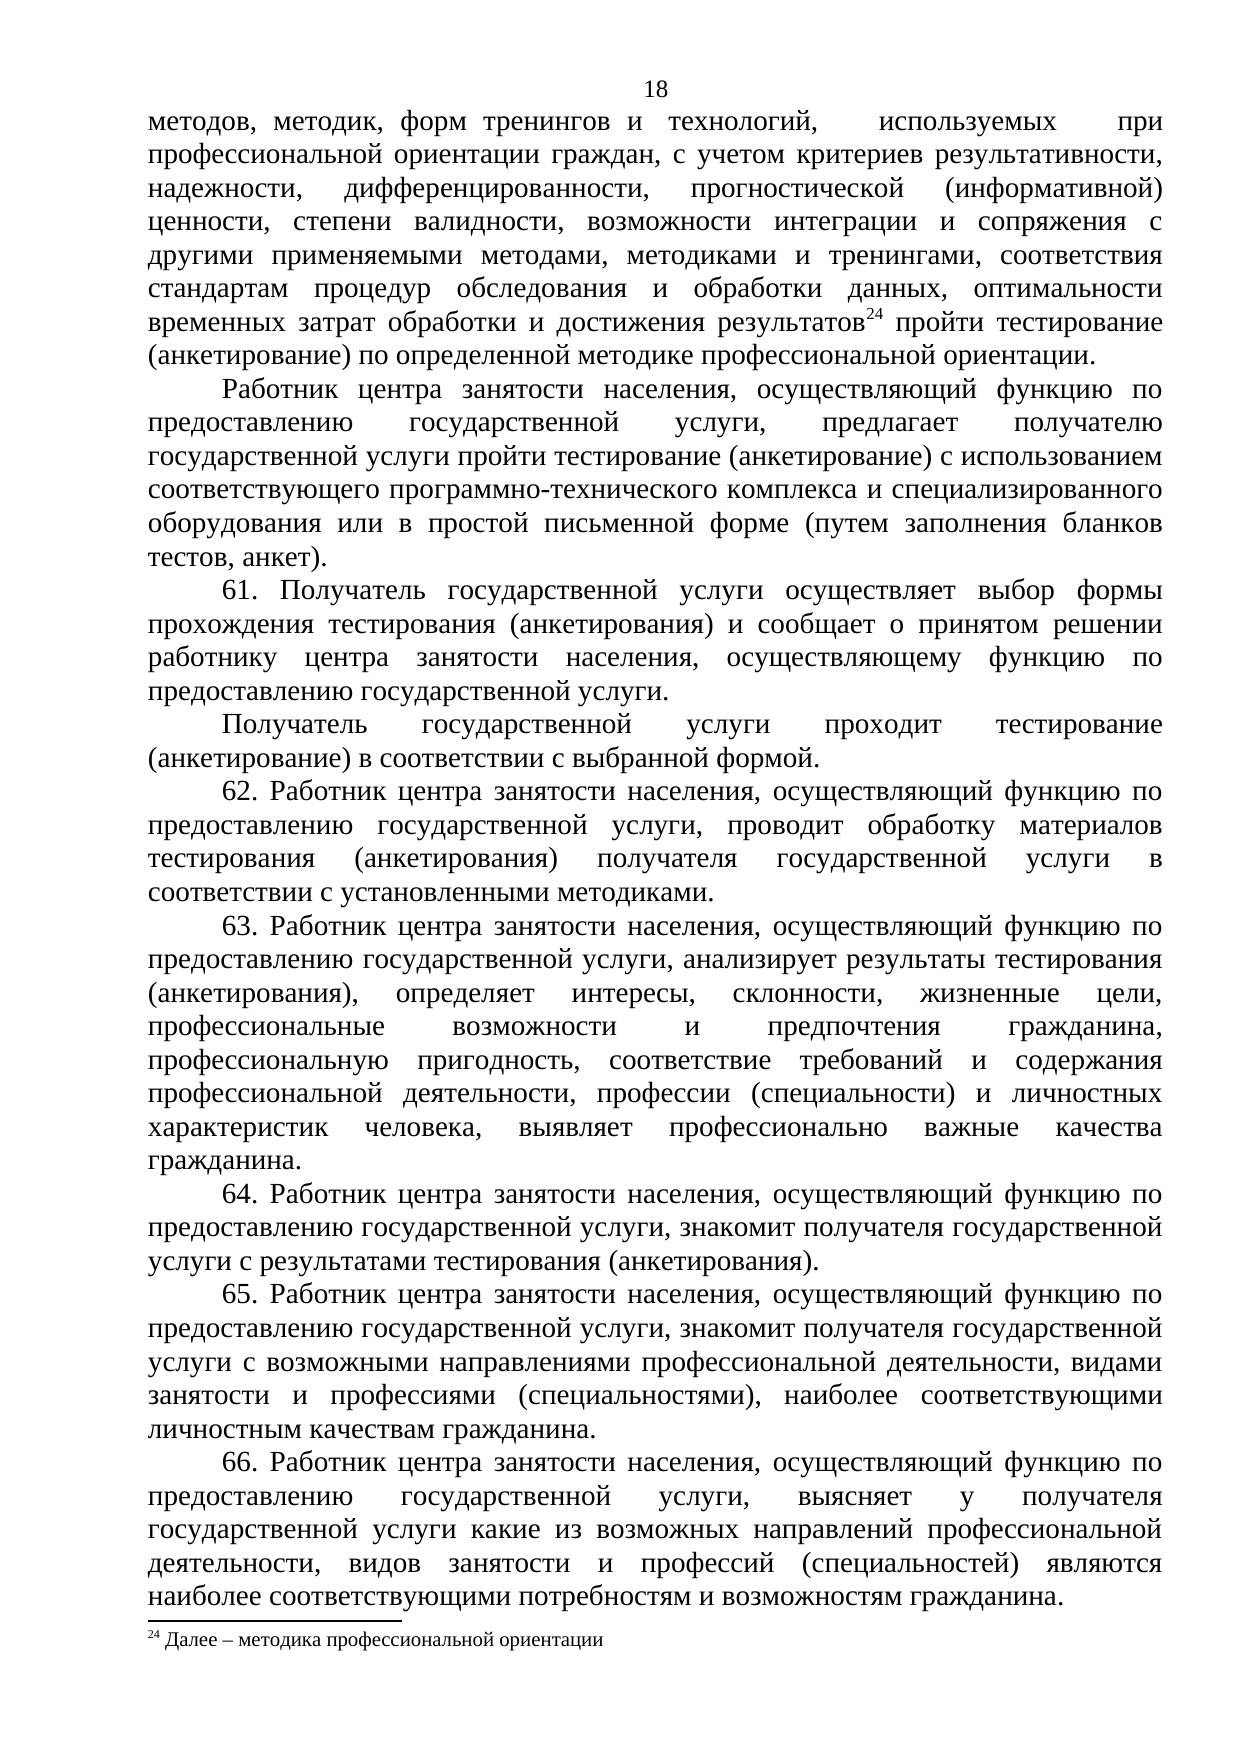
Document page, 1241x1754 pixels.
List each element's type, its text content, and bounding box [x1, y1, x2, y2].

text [148, 103, 1163, 371]
text Получатель государственной услуги проходит тестирование (анкетирование) в соответствии с выбранной формой. [148, 706, 1163, 773]
text 62. Работник центра занятости населения, осуществляющий функцию по предоставлению государственной услуги, проводит обработку материалов тестирования (анкетирования) получателя государственной услуги в соответствии с установленными методиками. [148, 773, 1163, 908]
text 66. Работник центра занятости населения, осуществляющий функцию по предоставлению государственной услуги, выясняет у получателя государственной услуги какие из возможных направлений профессиональной деятельности, видов занятости и профессий (специальностей) являются наиболее соответствующими потребностям и возможностям гражданина. [148, 1444, 1163, 1612]
text Работник центра занятости населения, осуществляющий функцию по предоставлению государственной услуги, предлагает получателю государственной услуги пройти тестирование (анкетирование) с использованием соответствующего программно-технического комплекса и специализированного оборудования или в простой письменной форме (путем заполнения бланков тестов, анкет). [148, 371, 1163, 572]
text 64. Работник центра занятости населения, осуществляющий функцию по предоставлению государственной услуги, знакомит получателя государственной услуги с результатами тестирования (анкетирования). [148, 1176, 1163, 1277]
text 63. Работник центра занятости населения, осуществляющий функцию по предоставлению государственной услуги, анализирует результаты тестирования (анкетирования), определяет интересы, склонности, жизненные цели, профессиональные возможности и предпочтения гражданина, профессиональную пригодность, соответствие требований и содержания профессиональной деятельности, профессии (специальности) и личностных характеристик человека, выявляет профессионально важные качества гражданина. [148, 908, 1163, 1176]
text 61. Получатель государственной услуги осуществляет выбор формы прохождения тестирования (анкетирования) и сообщает о принятом решении работнику центра занятости населения, осуществляющему функцию по предоставлению государственной услуги. [148, 572, 1163, 706]
text 65. Работник центра занятости населения, осуществляющий функцию по предоставлению государственной услуги, знакомит получателя государственной услуги с возможными направлениями профессиональной деятельности, видами занятости и профессиями (специальностями), наиболее соответствующими личностным качествам гражданина. [148, 1277, 1163, 1444]
